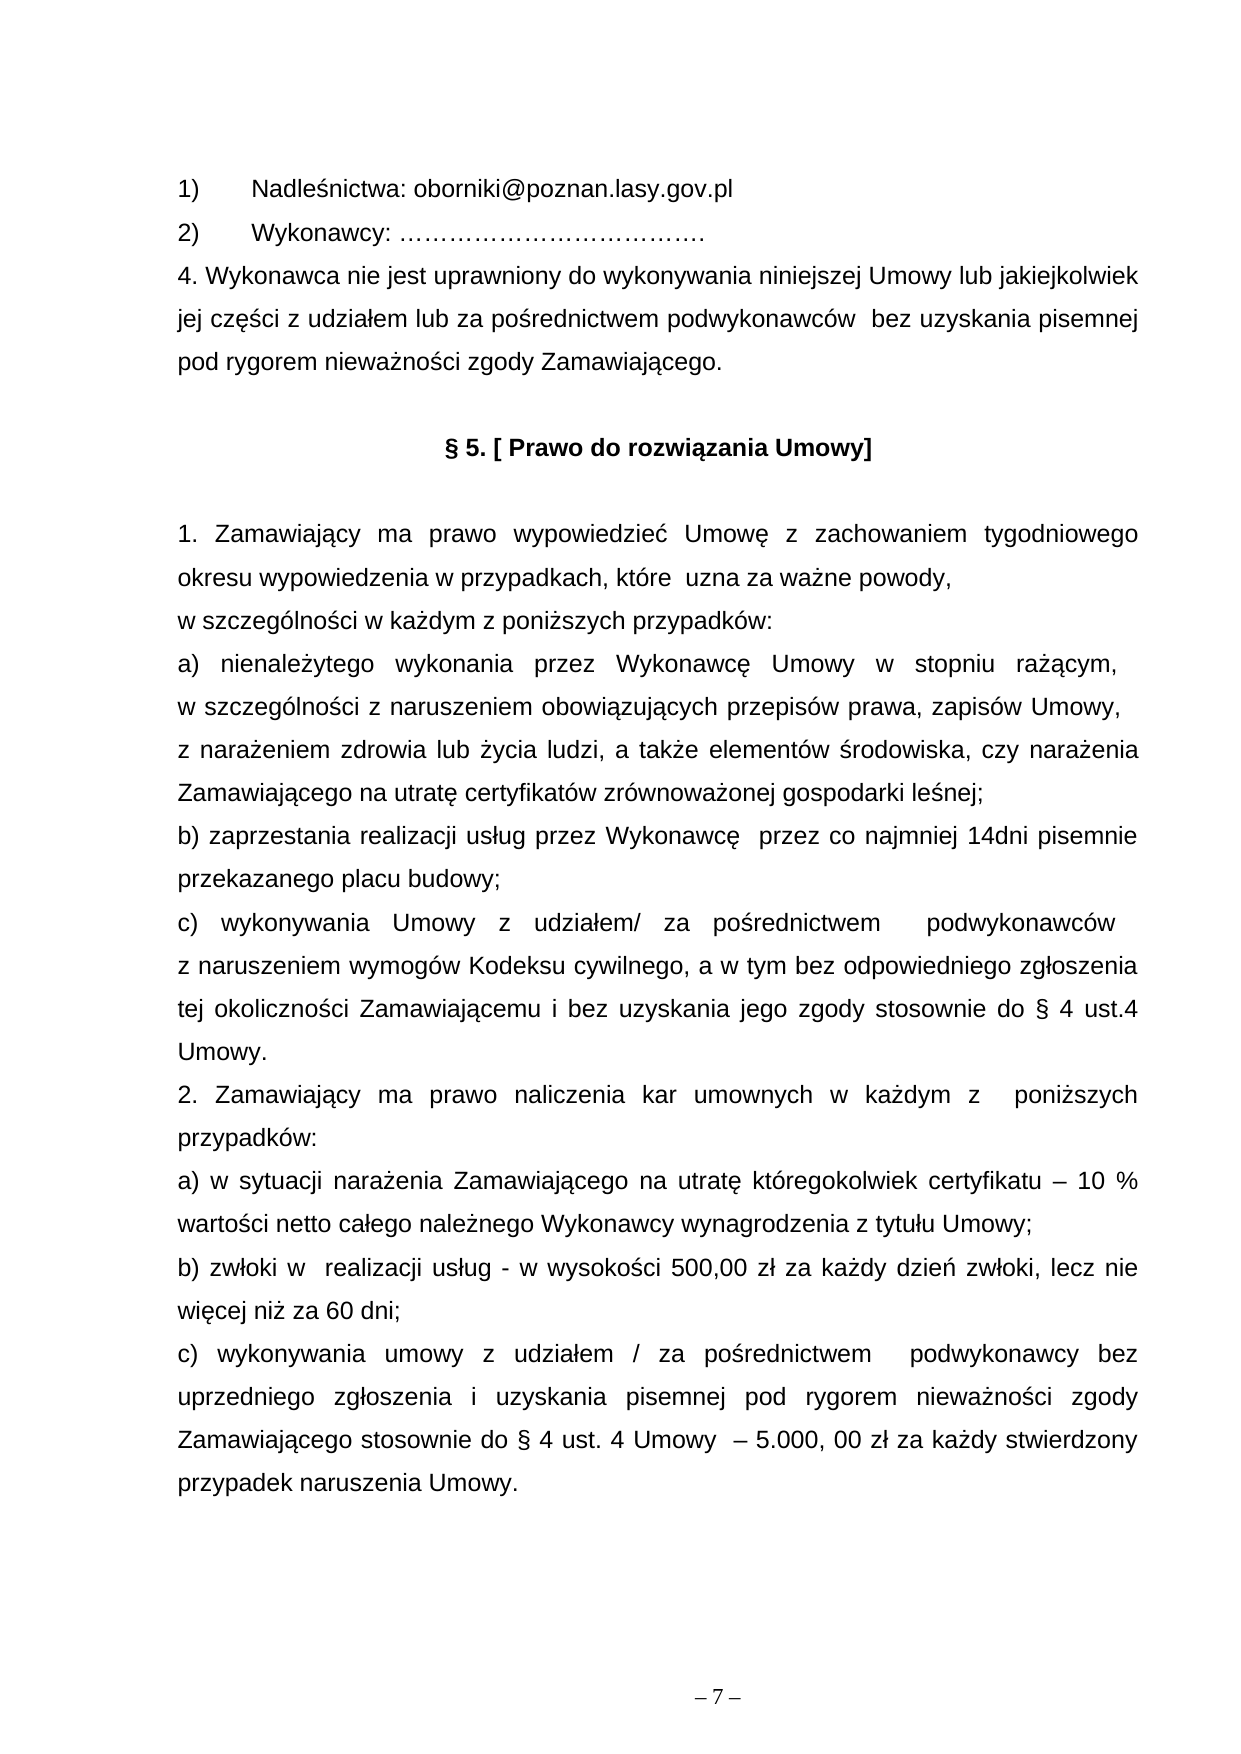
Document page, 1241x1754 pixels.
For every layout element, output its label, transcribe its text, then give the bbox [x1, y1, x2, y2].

text a) nienależytego wykonania przez Wykonawcę Umowy w stopniu rażącym, w szczególności z naruszeniem obowiązujących przepisów prawa, zapisów Umowy, z narażeniem zdrowia lub życia ludzi, a także elementów środowiska, czy narażenia Zamawiającego na utratę certyfikatów zrównoważonej gospodarki leśnej; [177, 649, 1140, 807]
text 1) Nadleśnictwa: oborniki@poznan.lasy.gov.pl [177, 174, 1140, 203]
text b) zwłoki w realizacji usług - w wysokości 500,00 zł za każdy dzień zwłoki, lecz nie więcej niż za 60 dni; [177, 1252, 1140, 1324]
text 1. Zamawiający ma prawo wypowiedzieć Umowę z zachowaniem tygodniowego okresu wypowiedzenia w przypadkach, które uzna za ważne powody, [177, 519, 1140, 591]
text 2) Wykonawcy: ………………………………. [177, 217, 1140, 246]
text b) zaprzestania realizacji usług przez Wykonawcę przez co najmniej 14dni pisemnie przekazanego placu budowy; [177, 821, 1140, 893]
text 4. Wykonawca nie jest uprawniony do wykonywania niniejszej Umowy lub jakiejkolwiek jej części z udziałem lub za pośrednictwem podwykonawców bez uzyskania pisemnej pod rygorem nieważności zgody Zamawiającego. [177, 261, 1140, 376]
text § 5. [ Prawo do rozwiązania Umowy] [177, 433, 1140, 462]
text w szczególności w każdym z poniższych przypadków: [177, 606, 1140, 634]
text c) wykonywania Umowy z udziałem/ za pośrednictwem podwykonawców z naruszeniem wymogów Kodeksu cywilnego, a w tym bez odpowiedniego zgłoszenia tej okoliczności Zamawiającemu i bez uzyskania jego zgody stosownie do § 4 ust.4 Umowy. [177, 907, 1140, 1066]
text 2. Zamawiający ma prawo naliczenia kar umownych w każdym z poniższych przypadków: [177, 1080, 1140, 1152]
text c) wykonywania umowy z udziałem / za pośrednictwem podwykonawcy bez uprzedniego zgłoszenia i uzyskania pisemnej pod rygorem nieważności zgody Zamawiającego stosownie do § 4 ust. 4 Umowy – 5.000, 00 zł za każdy stwierdzony przypadek naruszenia Umowy. [177, 1339, 1140, 1497]
text a) w sytuacji narażenia Zamawiającego na utratę któregokolwiek certyfikatu – 10 % wartości netto całego należnego Wykonawcy wynagrodzenia z tytułu Umowy; [177, 1166, 1140, 1238]
